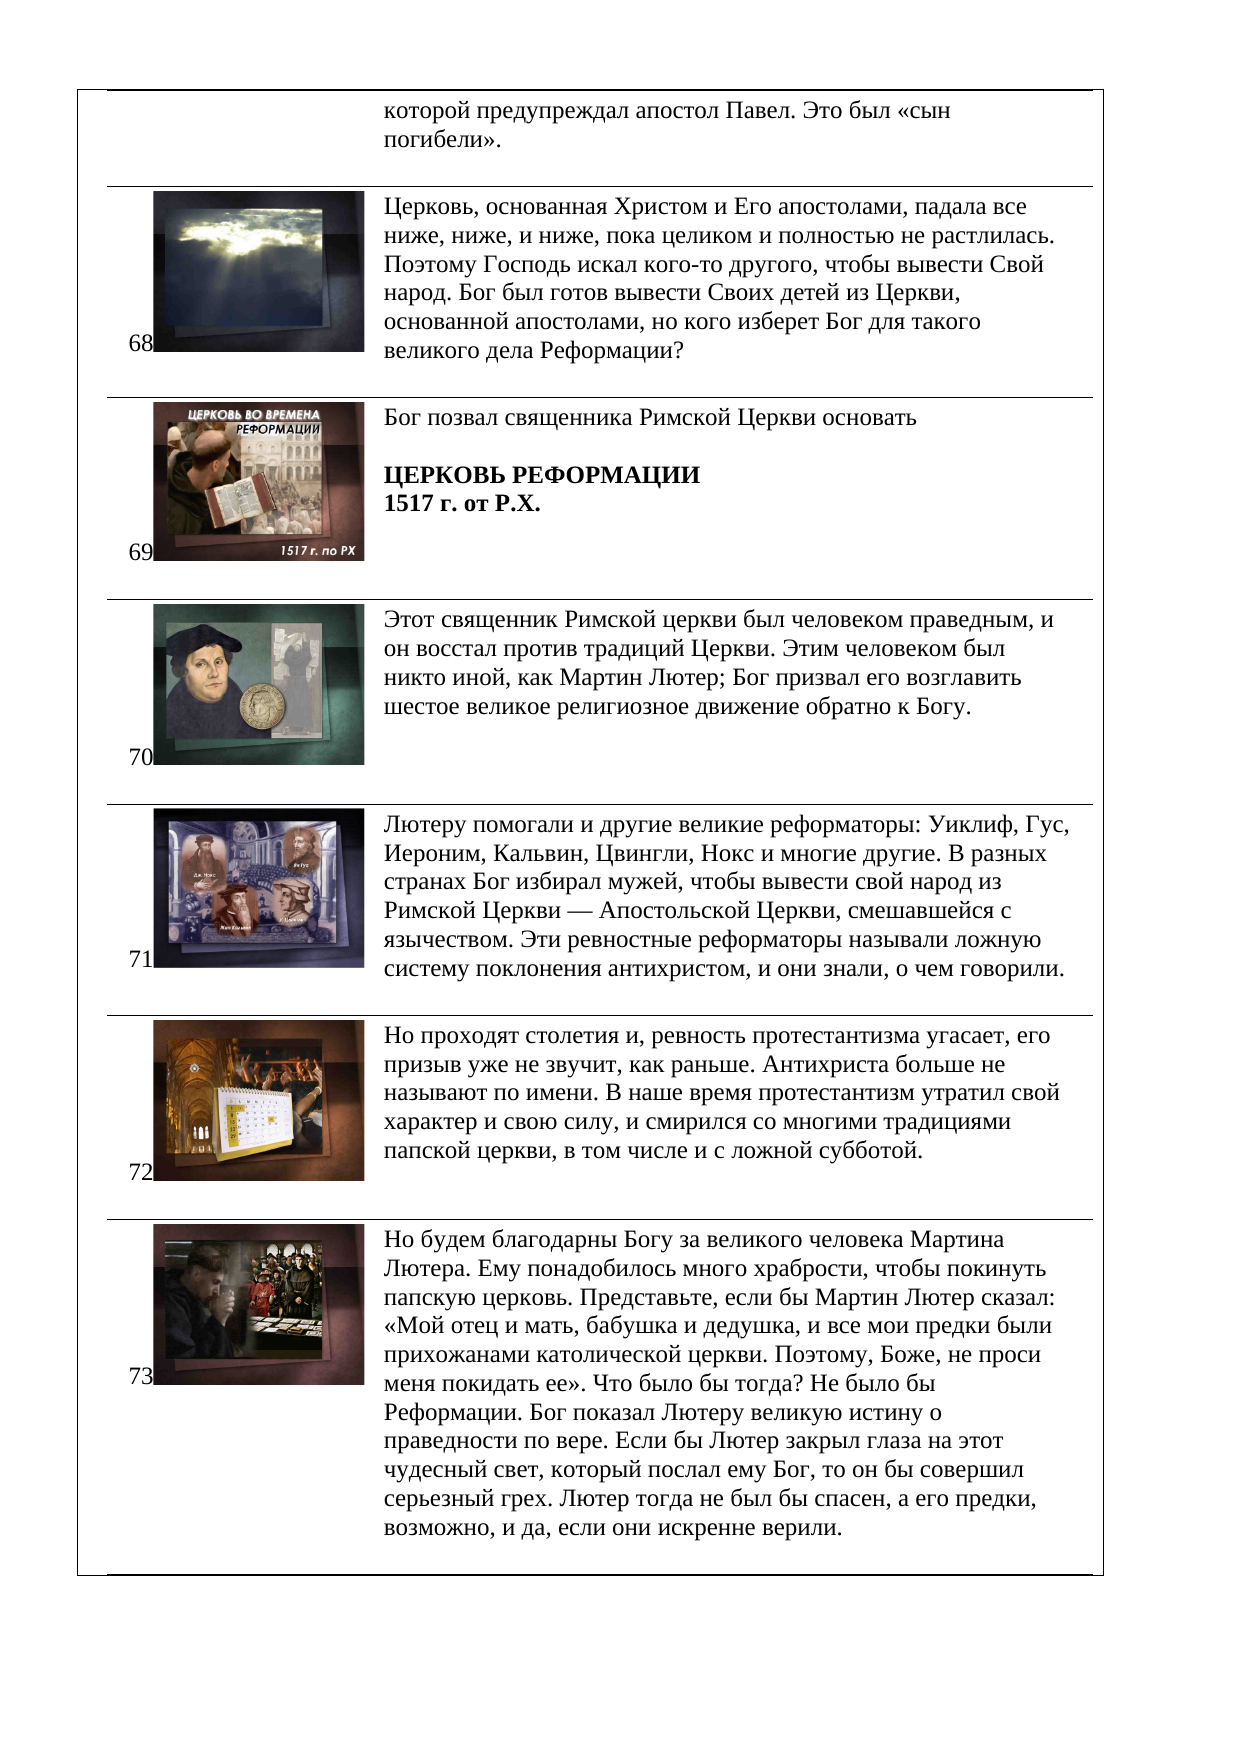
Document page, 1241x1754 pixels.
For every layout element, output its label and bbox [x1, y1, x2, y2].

picture [153, 191, 365, 352]
picture [153, 604, 365, 765]
picture [153, 1020, 365, 1181]
table_header [78, 90, 1103, 1575]
picture [153, 808, 365, 968]
picture [153, 402, 365, 561]
picture [153, 1224, 365, 1385]
